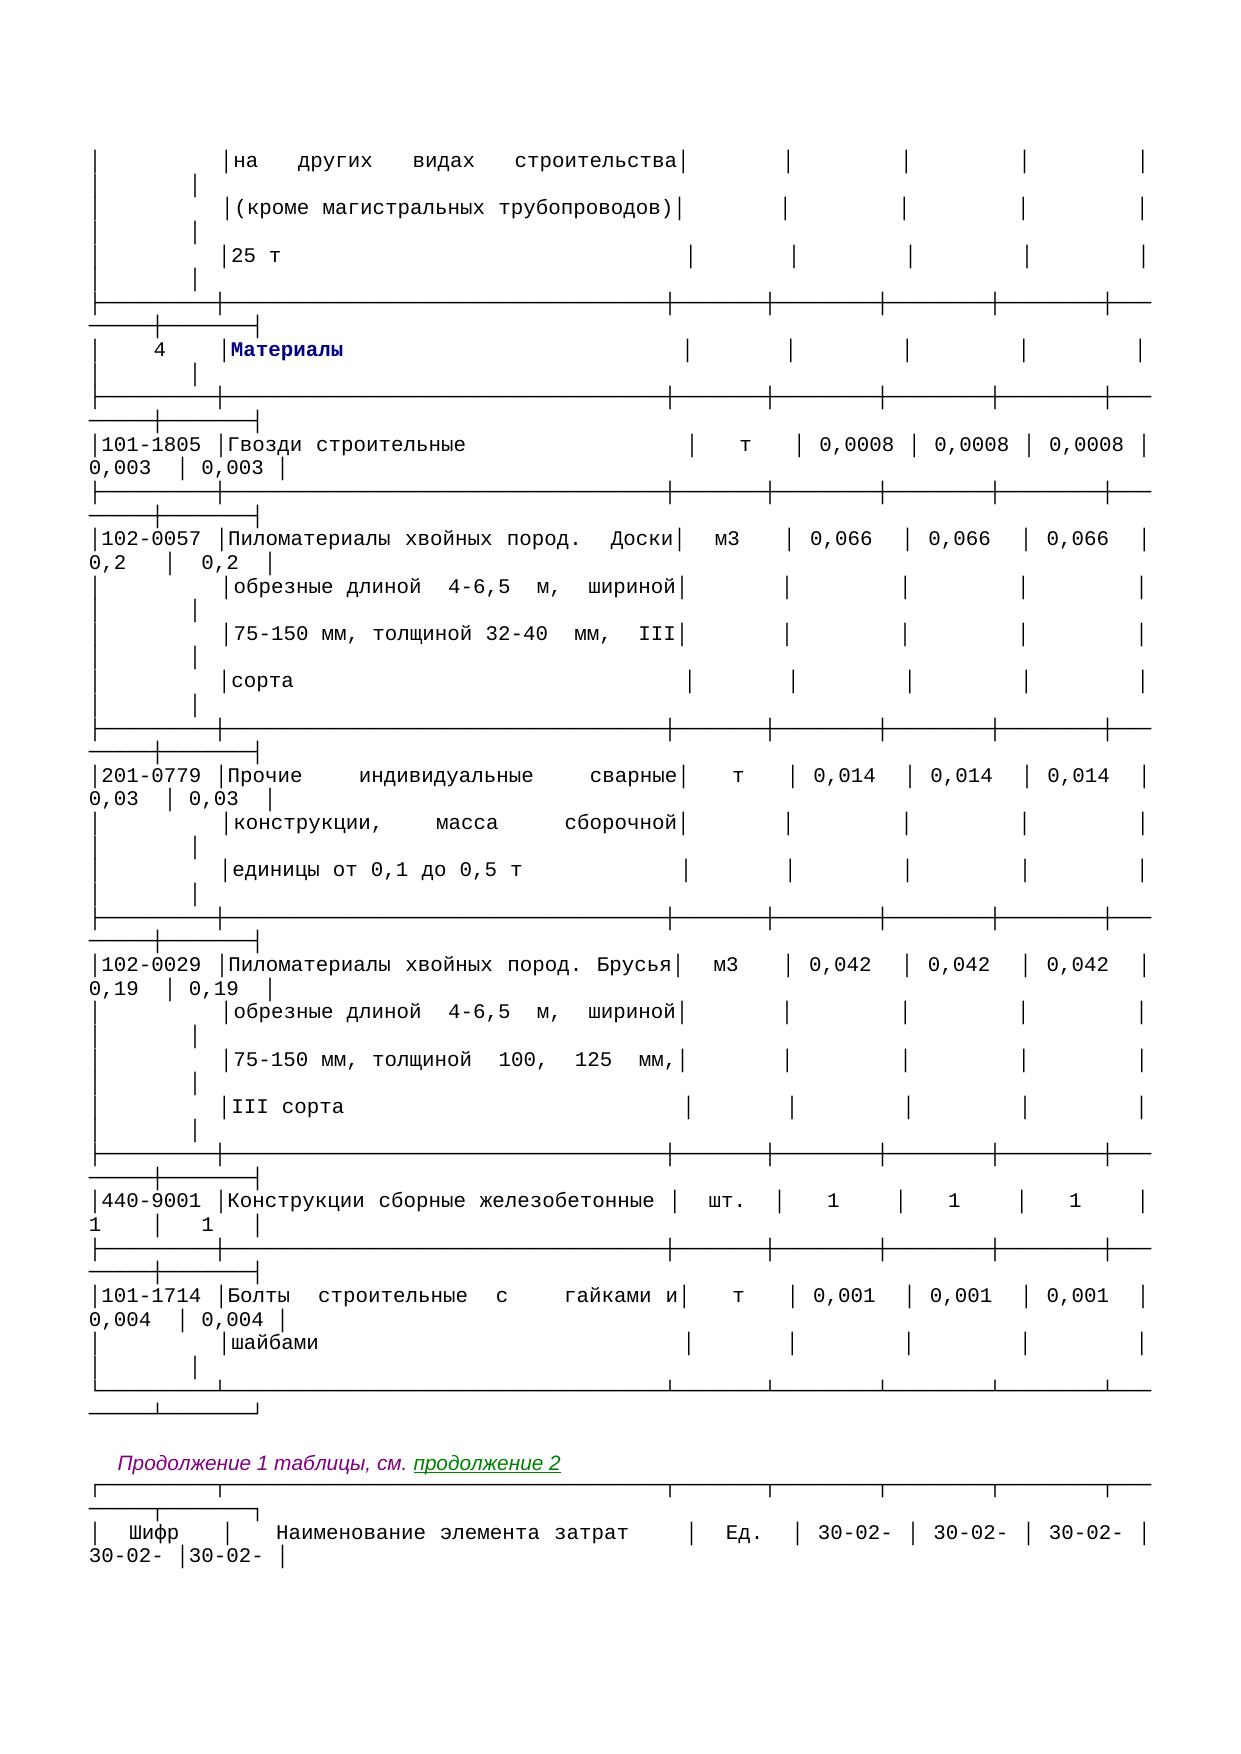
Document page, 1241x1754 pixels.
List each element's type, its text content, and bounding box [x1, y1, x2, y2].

text │101-1714 │Болты строительные с гайками и│ т │ 0,001 │ 0,001 │ 0,001 │ 0,004 │ 0,004 │ [88, 1285, 1152, 1332]
text │ │шайбами │ │ │ │ │ │ │ [88, 1332, 1152, 1379]
text ├─────────┼───────────────────────────────────┼───────┼────────┼────────┼────────┼────────┼───────┤ [88, 481, 1152, 528]
text Продолжение 1 таблицы, см. продолжение 2 [103, 1451, 1152, 1474]
text │ Шифр │ Наименование элемента затрат │ Ед. │ 30-02- │ 30-02- │ 30-02- │ 30-02- │30-02- │ [88, 1522, 1152, 1569]
text ├─────────┼───────────────────────────────────┼───────┼────────┼────────┼────────┼────────┼───────┤ [88, 1238, 1152, 1285]
text │ │обрезные длиной 4-6,5 м, шириной│ │ │ │ │ │ │ [88, 576, 1152, 623]
text │ 4 │Материалы │ │ │ │ │ │ │ [88, 339, 1152, 386]
text ┌─────────┬───────────────────────────────────┬───────┬────────┬────────┬────────┬────────┬───────┐ [88, 1474, 1152, 1522]
text └─────────┴───────────────────────────────────┴───────┴────────┴────────┴────────┴────────┴───────┘ [88, 1379, 1152, 1427]
text │ │конструкции, масса сборочной│ │ │ │ │ │ │ [88, 812, 1152, 859]
text ├─────────┼───────────────────────────────────┼───────┼────────┼────────┼────────┼────────┼───────┤ [88, 386, 1152, 434]
text │ │обрезные длиной 4-6,5 м, шириной│ │ │ │ │ │ │ [88, 1001, 1152, 1048]
text │201-0779 │Прочие индивидуальные сварные│ т │ 0,014 │ 0,014 │ 0,014 │ 0,03 │ 0,03 │ [88, 765, 1152, 812]
text ├─────────┼───────────────────────────────────┼───────┼────────┼────────┼────────┼────────┼───────┤ [88, 907, 1152, 954]
text │ │на других видах строительства│ │ │ │ │ │ │ [88, 150, 1152, 197]
text │ │(кроме магистральных трубопроводов)│ │ │ │ │ │ │ [88, 197, 1152, 244]
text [88, 292, 1152, 339]
text │440-9001 │Конструкции сборные железобетонные │ шт. │ 1 │ 1 │ 1 │ 1 │ 1 │ [88, 1190, 1152, 1238]
text │101-1805 │Гвозди строительные │ т │ 0,0008 │ 0,0008 │ 0,0008 │ 0,003 │ 0,003 │ [88, 434, 1152, 481]
text ├─────────┼───────────────────────────────────┼───────┼────────┼────────┼────────┼────────┼───────┤ [88, 1143, 1152, 1190]
text │ │25 т │ │ │ │ │ │ │ [88, 244, 1152, 292]
text │ │75-150 мм, толщиной 100, 125 мм,│ │ │ │ │ │ │ [88, 1048, 1152, 1096]
text │ │III сорта │ │ │ │ │ │ │ [88, 1096, 1152, 1143]
text ├─────────┼───────────────────────────────────┼───────┼────────┼────────┼────────┼────────┼───────┤ [88, 717, 1152, 765]
text │ │сорта │ │ │ │ │ │ │ [88, 670, 1152, 717]
text │102-0029 │Пиломатериалы хвойных пород. Брусья│ м3 │ 0,042 │ 0,042 │ 0,042 │ 0,19 │ 0,19 │ [88, 954, 1152, 1001]
text │102-0057 │Пиломатериалы хвойных пород. Доски│ м3 │ 0,066 │ 0,066 │ 0,066 │ 0,2 │ 0,2 │ [88, 528, 1152, 576]
text │ │единицы от 0,1 до 0,5 т │ │ │ │ │ │ │ [88, 859, 1152, 907]
text │ │75-150 мм, толщиной 32-40 мм, III│ │ │ │ │ │ │ [88, 623, 1152, 670]
